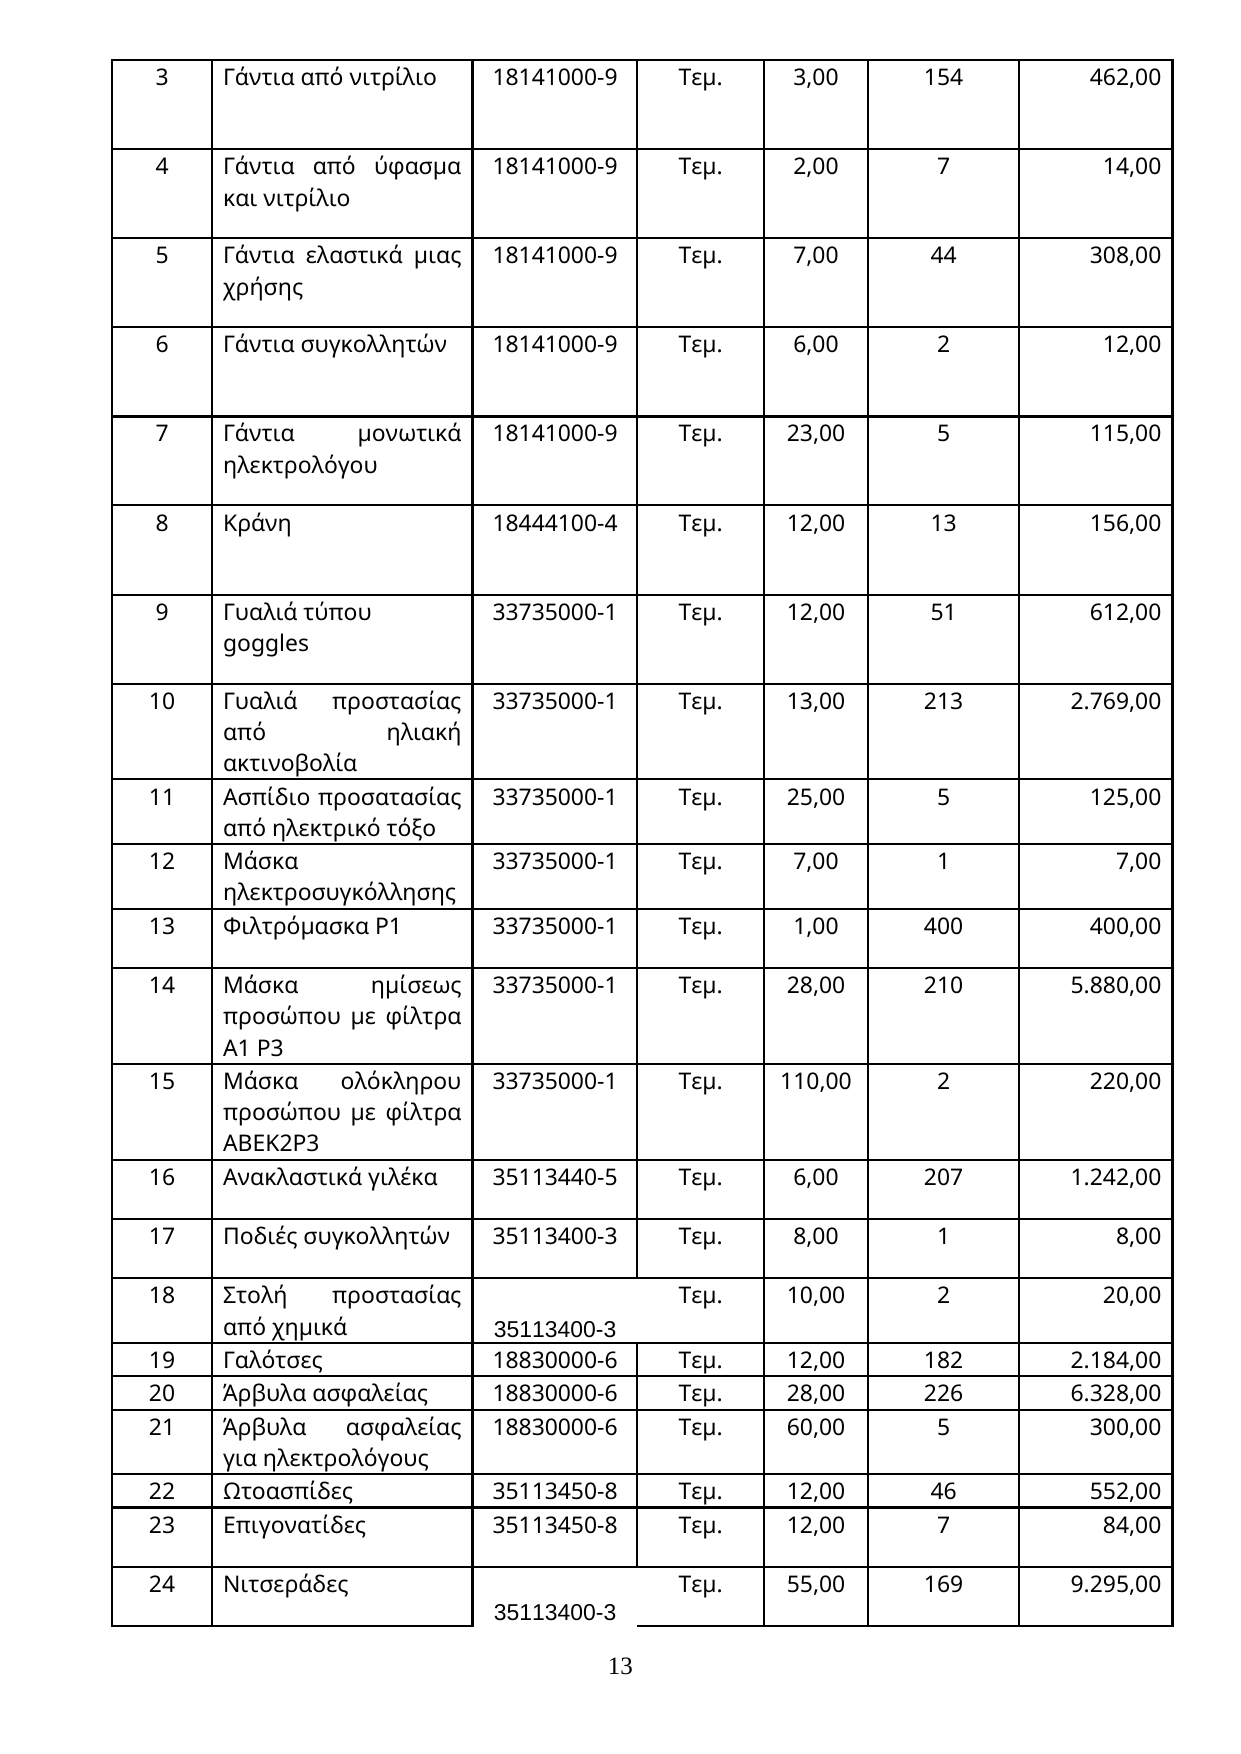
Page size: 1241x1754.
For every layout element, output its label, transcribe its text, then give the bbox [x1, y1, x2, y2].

table_cell Τεμ. [638, 418, 763, 504]
table_cell 18830000-6 [474, 1344, 636, 1375]
table_cell Στολή προστασίας από χημικά [213, 1279, 471, 1342]
table_cell 8,00 [1020, 1220, 1171, 1277]
table_cell 1 [869, 1220, 1018, 1277]
table_cell 308,00 [1020, 239, 1171, 326]
table_cell 13 [113, 910, 211, 967]
table_cell 9 [113, 596, 211, 682]
table_cell Τεμ. [638, 1220, 763, 1277]
table_cell 18141000-9 [474, 418, 636, 504]
table_cell Άρβυλα ασφαλείας [213, 1377, 471, 1408]
table_cell 35113450-8 [474, 1509, 636, 1566]
table_cell 35113440-5 [474, 1161, 636, 1218]
table_cell 18141000-9 [474, 239, 636, 326]
table_cell Τεμ. [638, 1411, 763, 1473]
table_cell 12,00 [765, 1475, 867, 1506]
table_cell 84,00 [1020, 1509, 1171, 1566]
table_cell 23,00 [765, 418, 867, 504]
table_cell Μάσκα ημίσεως προσώπου με φίλτρα Α1 Ρ3 [213, 969, 471, 1063]
table_cell 10,00 [765, 1279, 867, 1342]
table_cell 110,00 [765, 1065, 867, 1158]
table_cell 13 [869, 506, 1018, 593]
table_cell Γάντια μονωτικά ηλεκτρολόγου [213, 418, 471, 504]
table_cell 5 [869, 780, 1018, 843]
table_cell 14,00 [1020, 150, 1171, 237]
table_cell 33735000-1 [474, 596, 636, 682]
table_cell 18830000-6 [474, 1411, 636, 1473]
table_cell Επιγονατίδες [213, 1509, 471, 1566]
table_cell 28,00 [765, 969, 867, 1063]
table_cell 7,00 [765, 239, 867, 326]
table_cell Γυαλιά τύπου goggles [213, 596, 471, 682]
table_cell 5 [113, 239, 211, 326]
table_cell 3,00 [765, 61, 867, 148]
table_cell 6,00 [765, 328, 867, 415]
table_cell 44 [869, 239, 1018, 326]
table_cell Γάντια ελαστικά μιας χρήσης [213, 239, 471, 326]
table_cell Γάντια από νιτρίλιο [213, 61, 471, 148]
table_cell Γυαλιά προστασίας από ηλιακή ακτινοβολία [213, 685, 471, 778]
table_cell 462,00 [1020, 61, 1171, 148]
table_cell Τεμ. [638, 780, 763, 843]
table_cell 220,00 [1020, 1065, 1171, 1158]
table_cell 12 [113, 845, 211, 907]
table_cell 60,00 [765, 1411, 867, 1473]
table_cell 46 [869, 1475, 1018, 1506]
table_cell 25,00 [765, 780, 867, 843]
table_cell Τεμ. [638, 1509, 763, 1566]
table_cell Τεμ. [638, 1344, 763, 1375]
table_cell 18141000-9 [474, 61, 636, 148]
table_cell 154 [869, 61, 1018, 148]
table_cell 33735000-1 [474, 685, 636, 778]
table_cell 6.328,00 [1020, 1377, 1171, 1408]
table_cell 2.769,00 [1020, 685, 1171, 778]
table_cell 7,00 [1020, 845, 1171, 907]
table_cell 20 [113, 1377, 211, 1408]
table_cell Τεμ. [638, 1065, 763, 1158]
table_cell 13,00 [765, 685, 867, 778]
table_cell 33735000-1 [474, 910, 636, 967]
table_cell Μάσκα ηλεκτροσυγκόλλησης [213, 845, 471, 907]
table_cell 4 [113, 150, 211, 237]
table_cell 18141000-9 [474, 328, 636, 415]
table_cell 1,00 [765, 910, 867, 967]
table_cell 20,00 [1020, 1279, 1171, 1342]
table_cell 300,00 [1020, 1411, 1171, 1473]
table_cell 125,00 [1020, 780, 1171, 843]
table_cell Γαλότσες [213, 1344, 471, 1375]
table_cell Τεμ. [638, 1475, 763, 1506]
table_cell 1 [869, 845, 1018, 907]
table_cell 35113400-3 [474, 1220, 636, 1277]
table_cell Τεμ. [638, 328, 763, 415]
table_cell Τεμ. [637, 1568, 763, 1625]
table_cell 2 [869, 328, 1018, 415]
table_cell 12,00 [765, 1509, 867, 1566]
table_cell 35113400-3 [474, 1279, 637, 1342]
table_cell 16 [113, 1161, 211, 1218]
table_cell 182 [869, 1344, 1018, 1375]
table_cell 12,00 [1020, 328, 1171, 415]
table_cell 33735000-1 [474, 780, 636, 843]
table_cell 400 [869, 910, 1018, 967]
table_cell Τεμ. [638, 910, 763, 967]
table_cell 2.184,00 [1020, 1344, 1171, 1375]
table_cell 12,00 [765, 1344, 867, 1375]
table_cell Τεμ. [638, 845, 763, 907]
table_cell 15 [113, 1065, 211, 1158]
table_cell 28,00 [765, 1377, 867, 1408]
table_cell 6 [113, 328, 211, 415]
table_cell Ωτοασπίδες [213, 1475, 471, 1506]
table_cell 213 [869, 685, 1018, 778]
table_cell 24 [113, 1568, 211, 1625]
table_cell Ασπίδιο προσατασίας από ηλεκτρικό τόξο [213, 780, 471, 843]
table_cell 35113400-3 [474, 1568, 637, 1625]
table_cell Κράνη [213, 506, 471, 593]
table_cell 55,00 [765, 1568, 867, 1625]
table_cell Τεμ. [638, 506, 763, 593]
table_cell 552,00 [1020, 1475, 1171, 1506]
table_cell 18830000-6 [474, 1377, 636, 1408]
table_cell Ποδιές συγκολλητών [213, 1220, 471, 1277]
table_cell 2 [869, 1065, 1018, 1158]
table_cell 10 [113, 685, 211, 778]
table_cell 12,00 [765, 596, 867, 682]
table_cell 35113450-8 [474, 1475, 636, 1506]
table_cell Τεμ. [638, 685, 763, 778]
table_cell Άρβυλα ασφαλείας για ηλεκτρολόγους [213, 1411, 471, 1473]
table_cell 23 [113, 1509, 211, 1566]
table_cell 115,00 [1020, 418, 1171, 504]
table_cell 6,00 [765, 1161, 867, 1218]
table_cell Φιλτρόμασκα Ρ1 [213, 910, 471, 967]
table_cell 19 [113, 1344, 211, 1375]
table_cell Τεμ. [638, 61, 763, 148]
table_cell 18 [113, 1279, 211, 1342]
table_cell 5.880,00 [1020, 969, 1171, 1063]
table_cell Τεμ. [638, 150, 763, 237]
table_cell 22 [113, 1475, 211, 1506]
table_cell 5 [869, 1411, 1018, 1473]
table_cell 7 [869, 150, 1018, 237]
table_cell Μάσκα ολόκληρου προσώπου με φίλτρα ΑΒΕΚ2Ρ3 [213, 1065, 471, 1158]
table_cell 612,00 [1020, 596, 1171, 682]
table_cell Ανακλαστικά γιλέκα [213, 1161, 471, 1218]
table_cell 7 [869, 1509, 1018, 1566]
table_cell 1.242,00 [1020, 1161, 1171, 1218]
table_cell 17 [113, 1220, 211, 1277]
table_cell 21 [113, 1411, 211, 1473]
table_cell 2 [869, 1279, 1018, 1342]
table_cell 33735000-1 [474, 1065, 636, 1158]
table_cell 3 [113, 61, 211, 148]
table_cell 51 [869, 596, 1018, 682]
table_cell Γάντια από ύφασμα και νιτρίλιο [213, 150, 471, 237]
table_cell 33735000-1 [474, 845, 636, 907]
table_cell 7 [113, 418, 211, 504]
table_cell 2,00 [765, 150, 867, 237]
table_cell 18444100-4 [474, 506, 636, 593]
table_cell Τεμ. [638, 239, 763, 326]
table_cell 18141000-9 [474, 150, 636, 237]
table_cell Γάντια συγκολλητών [213, 328, 471, 415]
table_cell Τεμ. [638, 596, 763, 682]
table_cell 169 [869, 1568, 1018, 1625]
table_cell 8 [113, 506, 211, 593]
table_cell 5 [869, 418, 1018, 504]
table_cell Τεμ. [638, 1377, 763, 1408]
table_cell 11 [113, 780, 211, 843]
table_cell 9.295,00 [1020, 1568, 1171, 1625]
table_cell 8,00 [765, 1220, 867, 1277]
table_cell Τεμ. [638, 1161, 763, 1218]
table_cell 210 [869, 969, 1018, 1063]
table_cell 207 [869, 1161, 1018, 1218]
table_cell 12,00 [765, 506, 867, 593]
table_cell 400,00 [1020, 910, 1171, 967]
table_cell 14 [113, 969, 211, 1063]
table_cell 156,00 [1020, 506, 1171, 593]
table_cell Νιτσεράδες [213, 1568, 471, 1625]
table_cell Τεμ. [637, 1279, 763, 1342]
table_cell Τεμ. [638, 969, 763, 1063]
table_cell 33735000-1 [474, 969, 636, 1063]
table_cell 7,00 [765, 845, 867, 907]
table_cell 226 [869, 1377, 1018, 1408]
